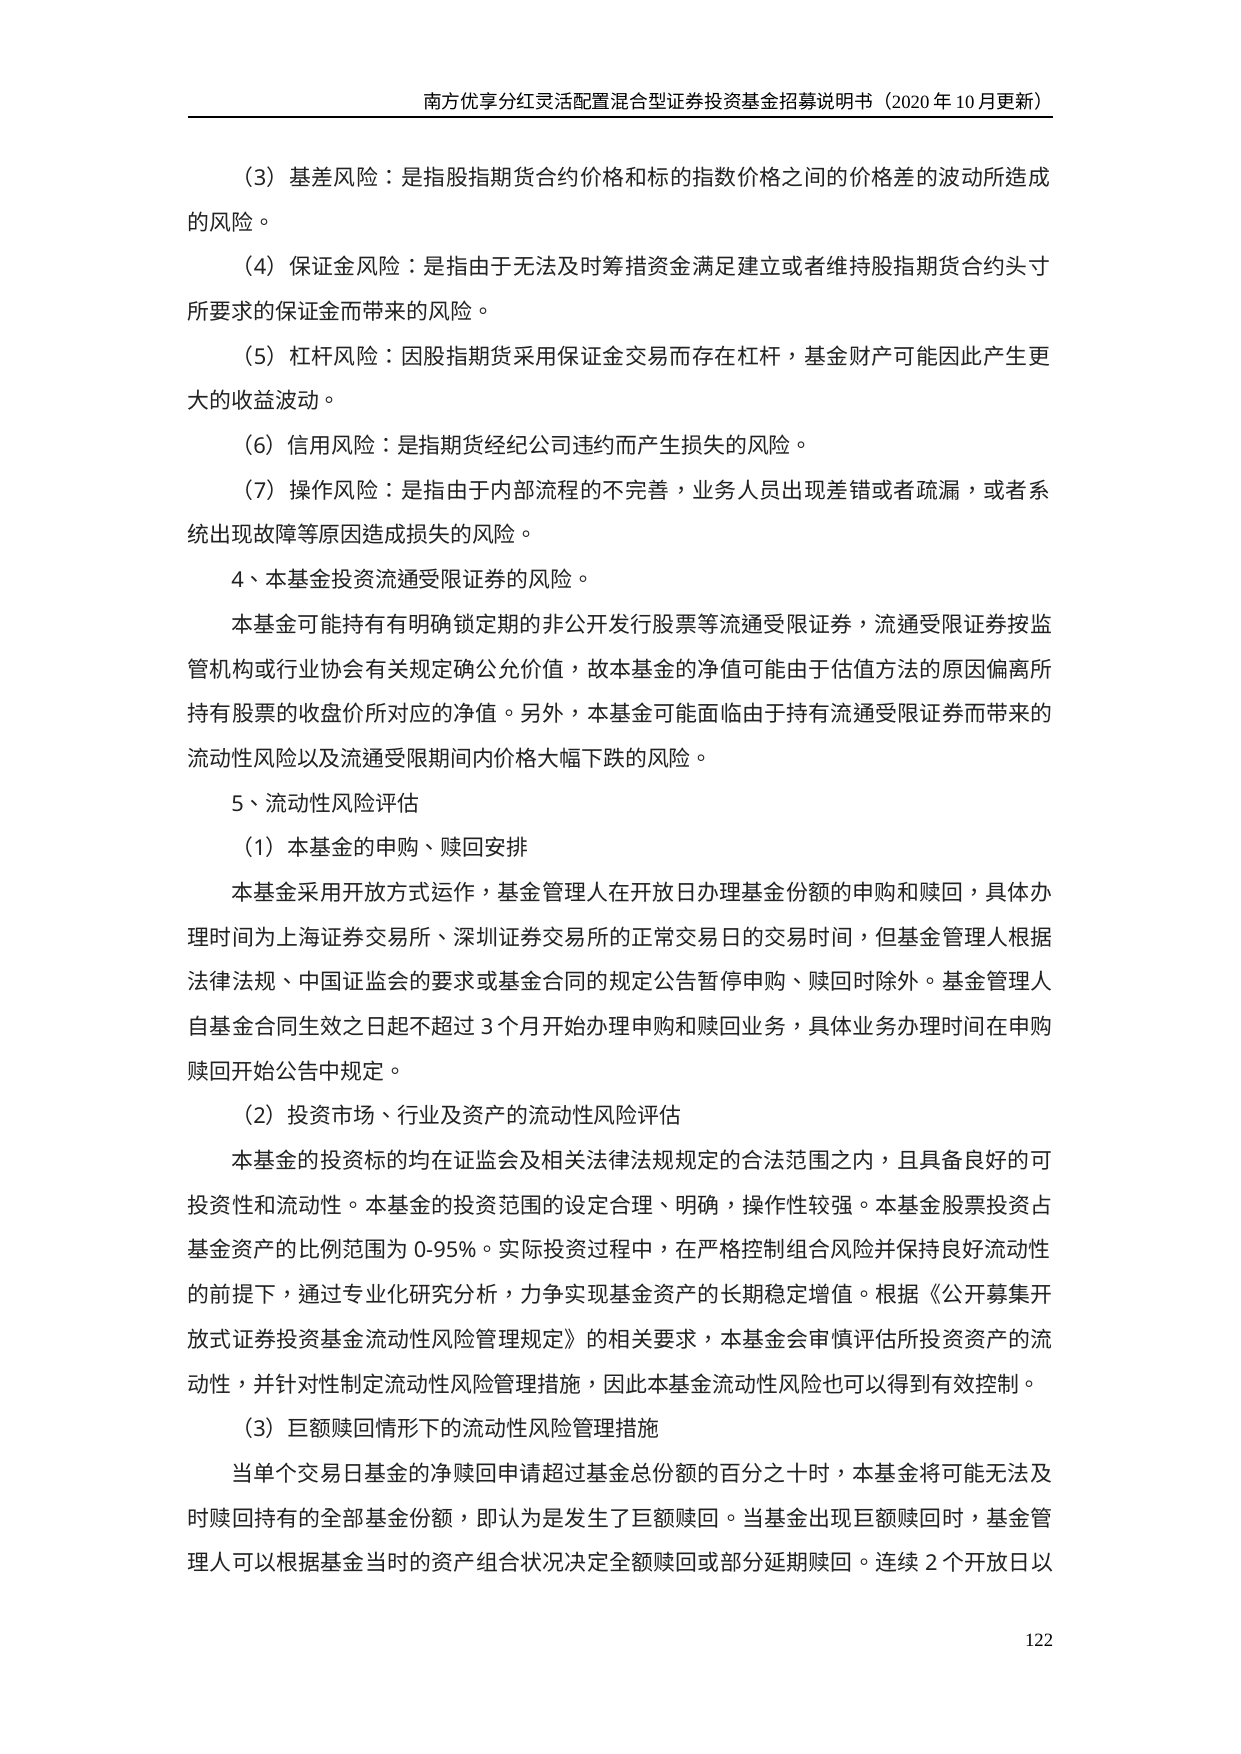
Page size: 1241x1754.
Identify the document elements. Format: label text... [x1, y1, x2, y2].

text （1）本基金的申购、赎回安排 [187, 832, 1053, 862]
text 4、本基金投资流通受限证券的风险。 [187, 564, 1053, 594]
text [187, 1458, 1053, 1577]
text （4）保证金风险：是指由于无法及时筹措资金满足建立或者维持股指期货合约头寸所要求的保证金而带来的风险。 [187, 251, 1053, 326]
text 本基金采用开放方式运作，基金管理人在开放日办理基金份额的申购和赎回，具体办理时间为上海证券交易所、深圳证券交易所的正常交易日的交易时间，但基金管理人根据法律法规、中国证监会的要求或基金合同的规定公告暂停申购、赎回时除外。基金管理人自基金合同生效之日起不超过3个月开始办理申购和赎回业务，具体业务办理时间在申购赎回开始公告中规定。 [187, 877, 1053, 1086]
text （3）基差风险：是指股指期货合约价格和标的指数价格之间的价格差的波动所造成的风险。 [187, 162, 1053, 236]
text （6）信用风险：是指期货经纪公司违约而产生损失的风险。 [187, 430, 1053, 460]
text （5）杠杆风险：因股指期货采用保证金交易而存在杠杆，基金财产可能因此产生更大的收益波动。 [187, 341, 1053, 415]
text 5、流动性风险评估 [187, 788, 1053, 817]
text 本基金可能持有有明确锁定期的非公开发行股票等流通受限证券，流通受限证券按监管机构或行业协会有关规定确公允价值，故本基金的净值可能由于估值方法的原因偏离所持有股票的收盘价所对应的净值。另外，本基金可能面临由于持有流通受限证券而带来的流动性风险以及流通受限期间内价格大幅下跌的风险。 [187, 609, 1053, 773]
text 本基金的投资标的均在证监会及相关法律法规规定的合法范围之内，且具备良好的可投资性和流动性。本基金的投资范围的设定合理、明确，操作性较强。本基金股票投资占基金资产的比例范围为0-95%。实际投资过程中，在严格控制组合风险并保持良好流动性的前提下，通过专业化研究分析，力争实现基金资产的长期稳定增值。根据《公开募集开放式证券投资基金流动性风险管理规定》的相关要求，本基金会审慎评估所投资资产的流动性，并针对性制定流动性风险管理措施，因此本基金流动性风险也可以得到有效控制。 [187, 1145, 1053, 1398]
text （2）投资市场、行业及资产的流动性风险评估 [187, 1100, 1053, 1130]
text （3）巨额赎回情形下的流动性风险管理措施 [187, 1413, 1053, 1443]
text （7）操作风险：是指由于内部流程的不完善，业务人员出现差错或者疏漏，或者系统出现故障等原因造成损失的风险。 [187, 475, 1053, 549]
